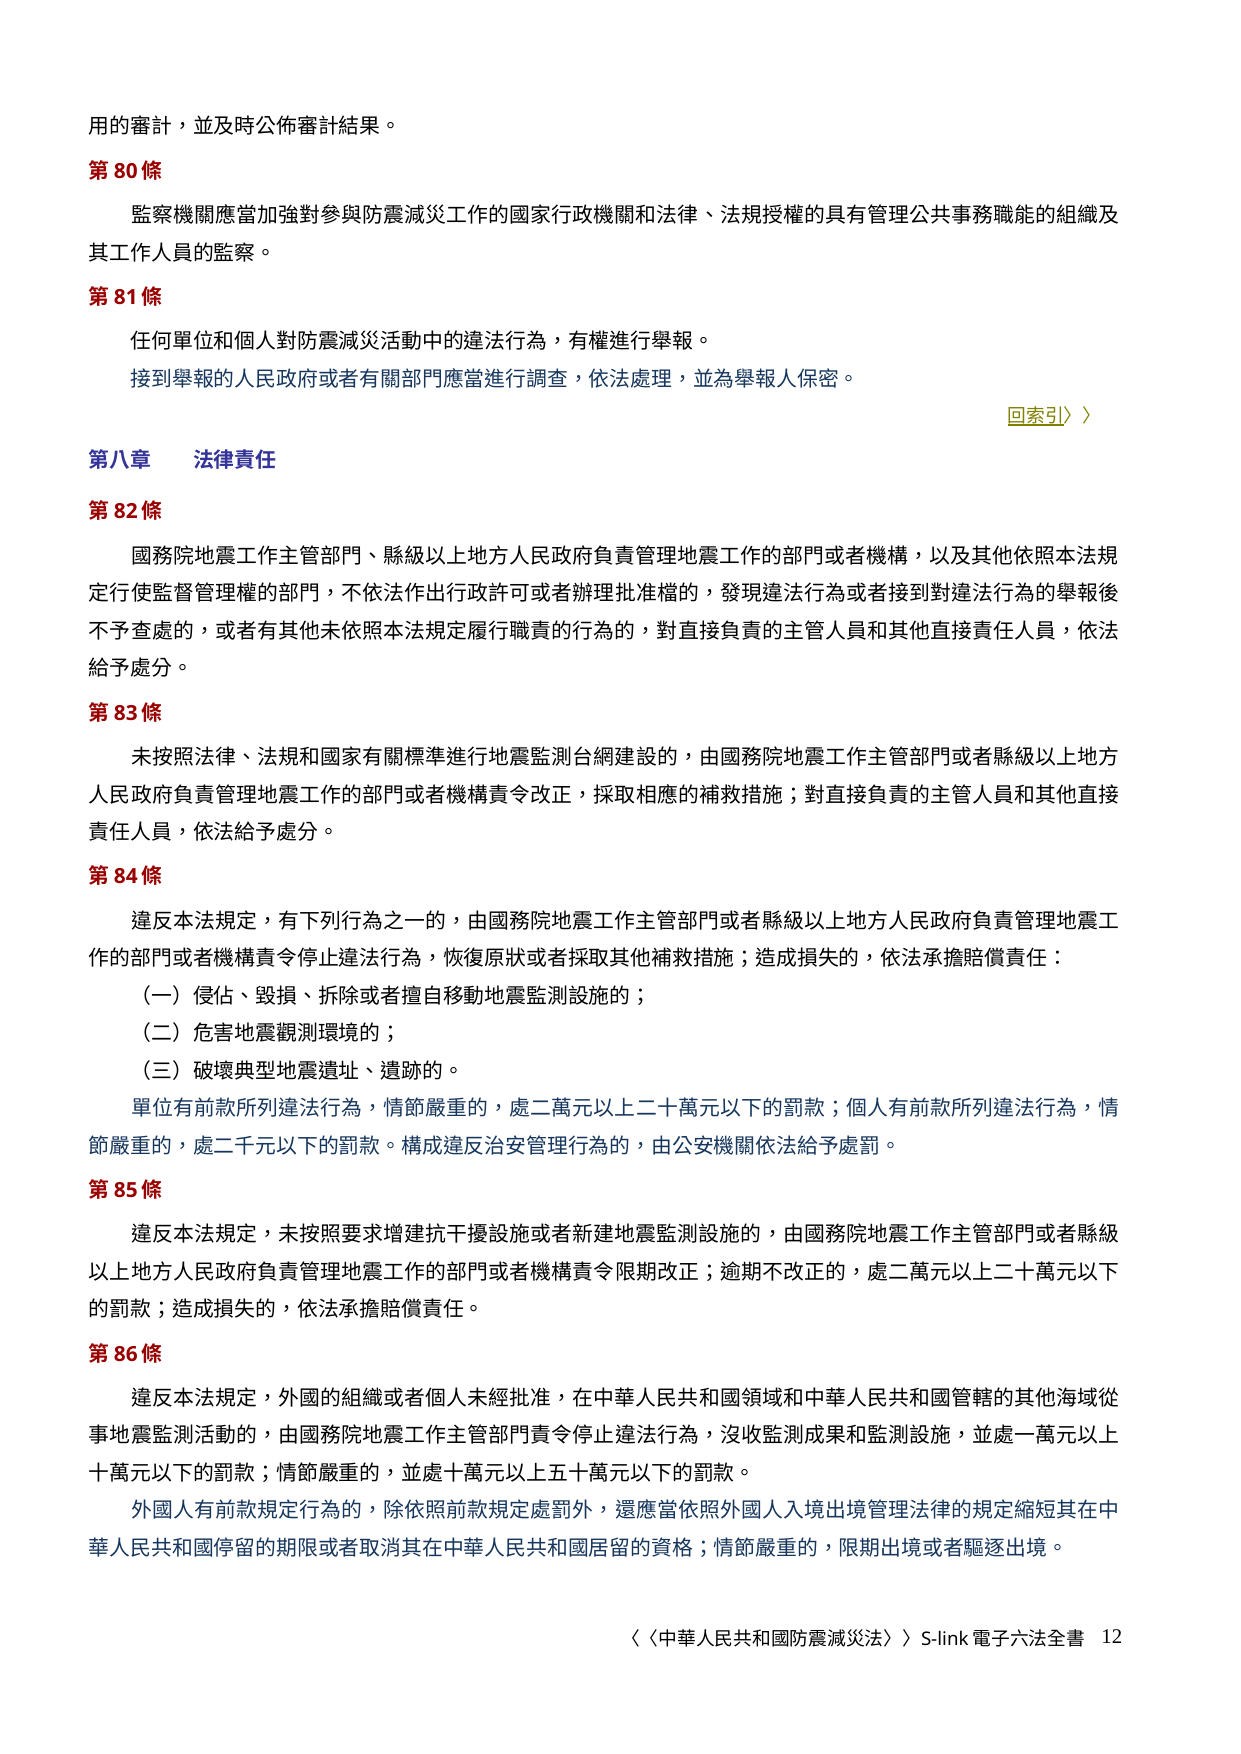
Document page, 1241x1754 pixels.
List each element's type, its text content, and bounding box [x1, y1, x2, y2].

text 違反本法規定，未按照要求增建抗干擾設施或者新建地震監測設施的，由國務院地震工作主管部門或者縣級以上地方人民政府負責管理地震工作的部門或者機構責令限期改正；逾期不改正的，處二萬元以上二十萬元以下的罰款；造成損失的，依法承擔賠償責任。 [89, 1214, 1122, 1326]
text 外國人有前款規定行為的，除依照前款規定處罰外，還應當依照外國人入境出境管理法律的規定縮短其在中華人民共和國停留的期限或者取消其在中華人民共和國居留的資格；情節嚴重的，限期出境或者驅逐出境。 [89, 1490, 1122, 1565]
text 監察機關應當加強對參與防震減災工作的國家行政機關和法律、法規授權的具有管理公共事務職能的組織及其工作人員的監察。 [89, 195, 1122, 270]
text 違反本法規定，有下列行為之一的，由國務院地震工作主管部門或者縣級以上地方人民政府負責管理地震工作的部門或者機構責令停止違法行為，恢復原狀或者採取其他補救措施；造成損失的，依法承擔賠償責任： [89, 900, 1122, 975]
subtitle 第81條 [89, 280, 1122, 310]
text 接到舉報的人民政府或者有關部門應當進行調查，依法處理，並為舉報人保密。 [89, 358, 1122, 396]
subtitle 第85條 [89, 1173, 1122, 1203]
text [89, 106, 1122, 143]
text 回索引〉〉 [89, 396, 1122, 433]
text 國務院地震工作主管部門、縣級以上地方人民政府負責管理地震工作的部門或者機構，以及其他依照本法規定行使監督管理權的部門，不依法作出行政許可或者辦理批准檔的，發現違法行為或者接到對違法行為的舉報後不予查處的，或者有其他未依照本法規定履行職責的行為的，對直接負責的主管人員和其他直接責任人員，依法給予處分。 [89, 536, 1122, 686]
text 單位有前款所列違法行為，情節嚴重的，處二萬元以上二十萬元以下的罰款；個人有前款所列違法行為，情節嚴重的，處二千元以下的罰款。構成違反治安管理行為的，由公安機關依法給予處罰。 [89, 1088, 1122, 1163]
text 任何單位和個人對防震減災活動中的違法行為，有權進行舉報。 [89, 321, 1122, 358]
text （二）危害地震觀測環境的； [89, 1013, 1122, 1050]
text （三）破壞典型地震遺址、遺跡的。 [89, 1050, 1122, 1088]
subtitle 第80條 [89, 154, 1122, 184]
subtitle 第84條 [89, 859, 1122, 890]
subtitle 第82條 [89, 495, 1122, 525]
text 違反本法規定，外國的組織或者個人未經批准，在中華人民共和國領域和中華人民共和國管轄的其他海域從事地震監測活動的，由國務院地震工作主管部門責令停止違法行為，沒收監測成果和監測設施，並處一萬元以上十萬元以下的罰款；情節嚴重的，並處十萬元以上五十萬元以下的罰款。 [89, 1378, 1122, 1490]
subtitle 第86條 [89, 1337, 1122, 1367]
subtitle 第八章 法律責任 [89, 444, 1122, 474]
subtitle 第83條 [89, 696, 1122, 726]
text （一）侵佔、毀損、拆除或者擅自移動地震監測設施的； [89, 975, 1122, 1013]
text 未按照法律、法規和國家有關標準進行地震監測台網建設的，由國務院地震工作主管部門或者縣級以上地方人民政府負責管理地震工作的部門或者機構責令改正，採取相應的補救措施；對直接負責的主管人員和其他直接責任人員，依法給予處分。 [89, 737, 1122, 849]
